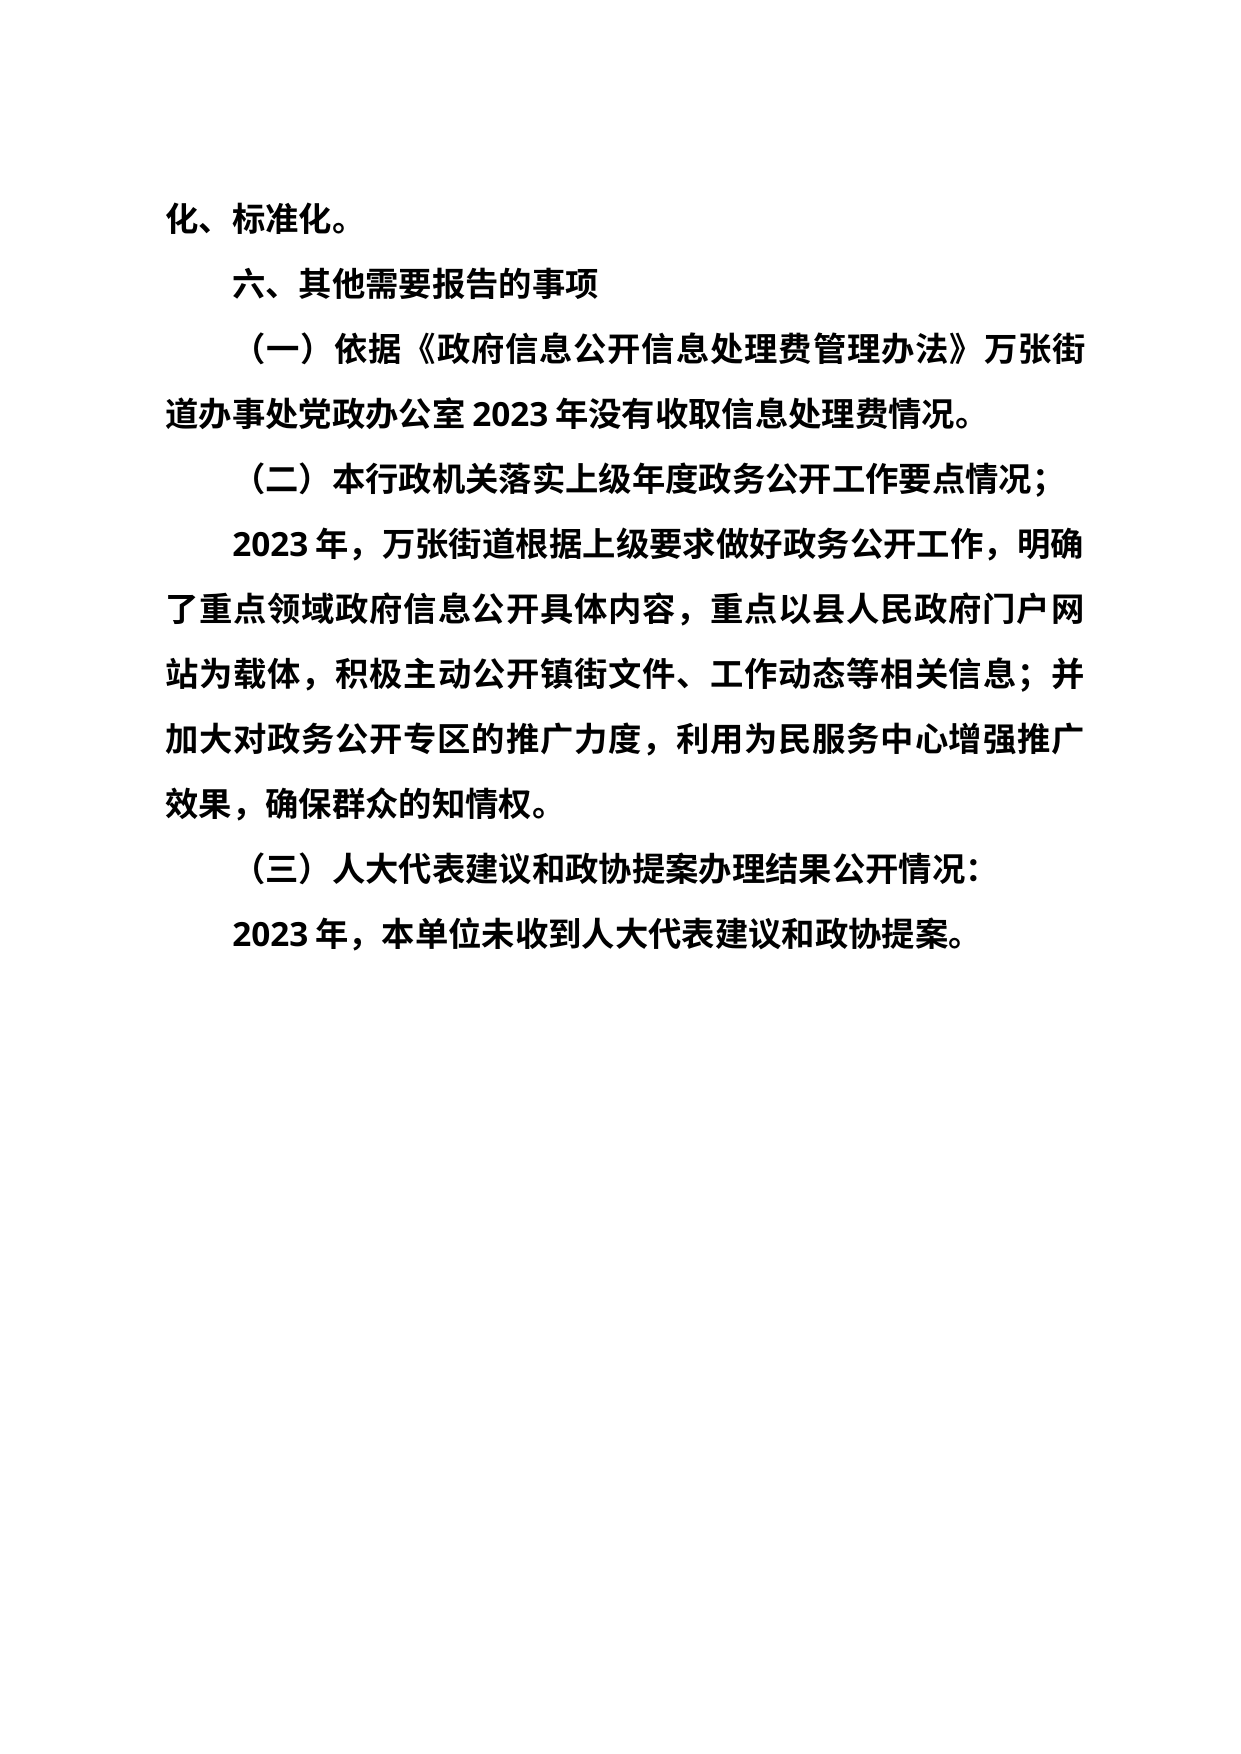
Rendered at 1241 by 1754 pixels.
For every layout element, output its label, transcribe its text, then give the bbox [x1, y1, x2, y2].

list （三）人大代表建议和政协提案办理结果公开情况： [165, 834, 1086, 899]
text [165, 184, 1086, 249]
list 本行政机关落实上级年度政务公开工作要点情况； [165, 444, 1086, 509]
text 六、其他需要报告的事项 [165, 249, 1086, 314]
list 2023年，本单位未收到人大代表建议和政协提案。 [165, 899, 1086, 964]
text （一）依据《政府信息公开信息处理费管理办法》万张街道办事处党政办公室2023年没有收取信息处理费情况。 [165, 314, 1086, 444]
list 2023年，万张街道根据上级要求做好政务公开工作，明确了重点领域政府信息公开具体内容，重点以县人民政府门户网站为载体，积极主动公开镇街文件、工作动态等相关信息；并加大对政务公开专区的推广力度，利用为民服务中心增强推广效果，确保群众的知情权。 [165, 509, 1086, 834]
